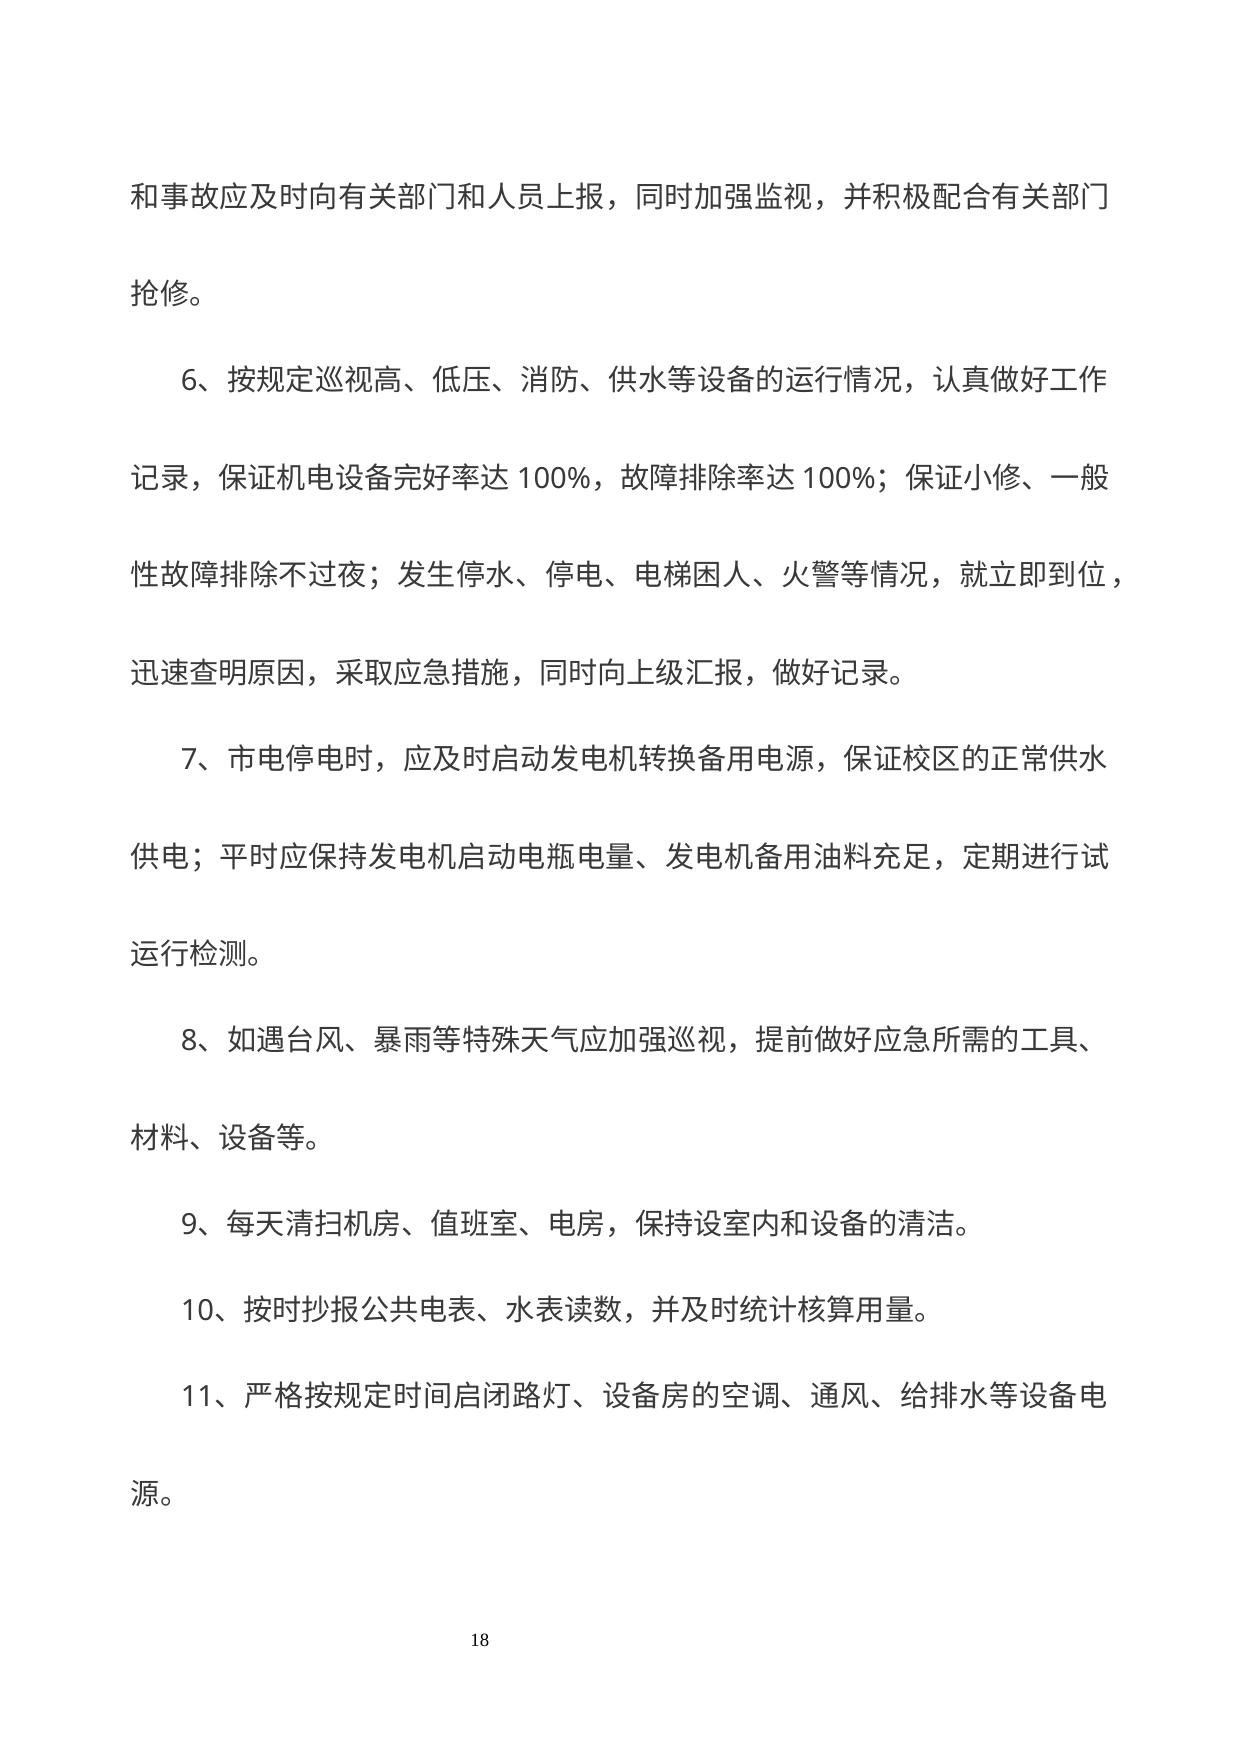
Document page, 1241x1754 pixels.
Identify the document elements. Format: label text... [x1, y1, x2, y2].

text 9、每天清扫机房、值班室、电房，保持设室内和设备的清洁。 [131, 1189, 1110, 1254]
text 11、严格按规定时间启闭路灯、设备房的空调、通风、给排水等设备电源。 [131, 1361, 1110, 1524]
text 10、按时抄报公共电表、水表读数，并及时统计核算用量。 [131, 1275, 1110, 1340]
text 8、如遇台风、暴雨等特殊天气应加强巡视，提前做好应急所需的工具、材料、设备等。 [131, 1005, 1110, 1168]
text 6、按规定巡视高、低压、消防、供水等设备的运行情况，认真做好工作记录，保证机电设备完好率达100%，故障排除率达100%；保证小修、一般性故障排除不过夜；发生停水、停电、电梯困人、火警等情况，就立即到位，迅速查明原因，采取应急措施，同时向上级汇报，做好记录。 [131, 346, 1110, 703]
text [131, 162, 1110, 324]
text 7、市电停电时，应及时启动发电机转换备用电源，保证校区的正常供水供电；平时应保持发电机启动电瓶电量、发电机备用油料充足，定期进行试运行检测。 [131, 724, 1110, 984]
